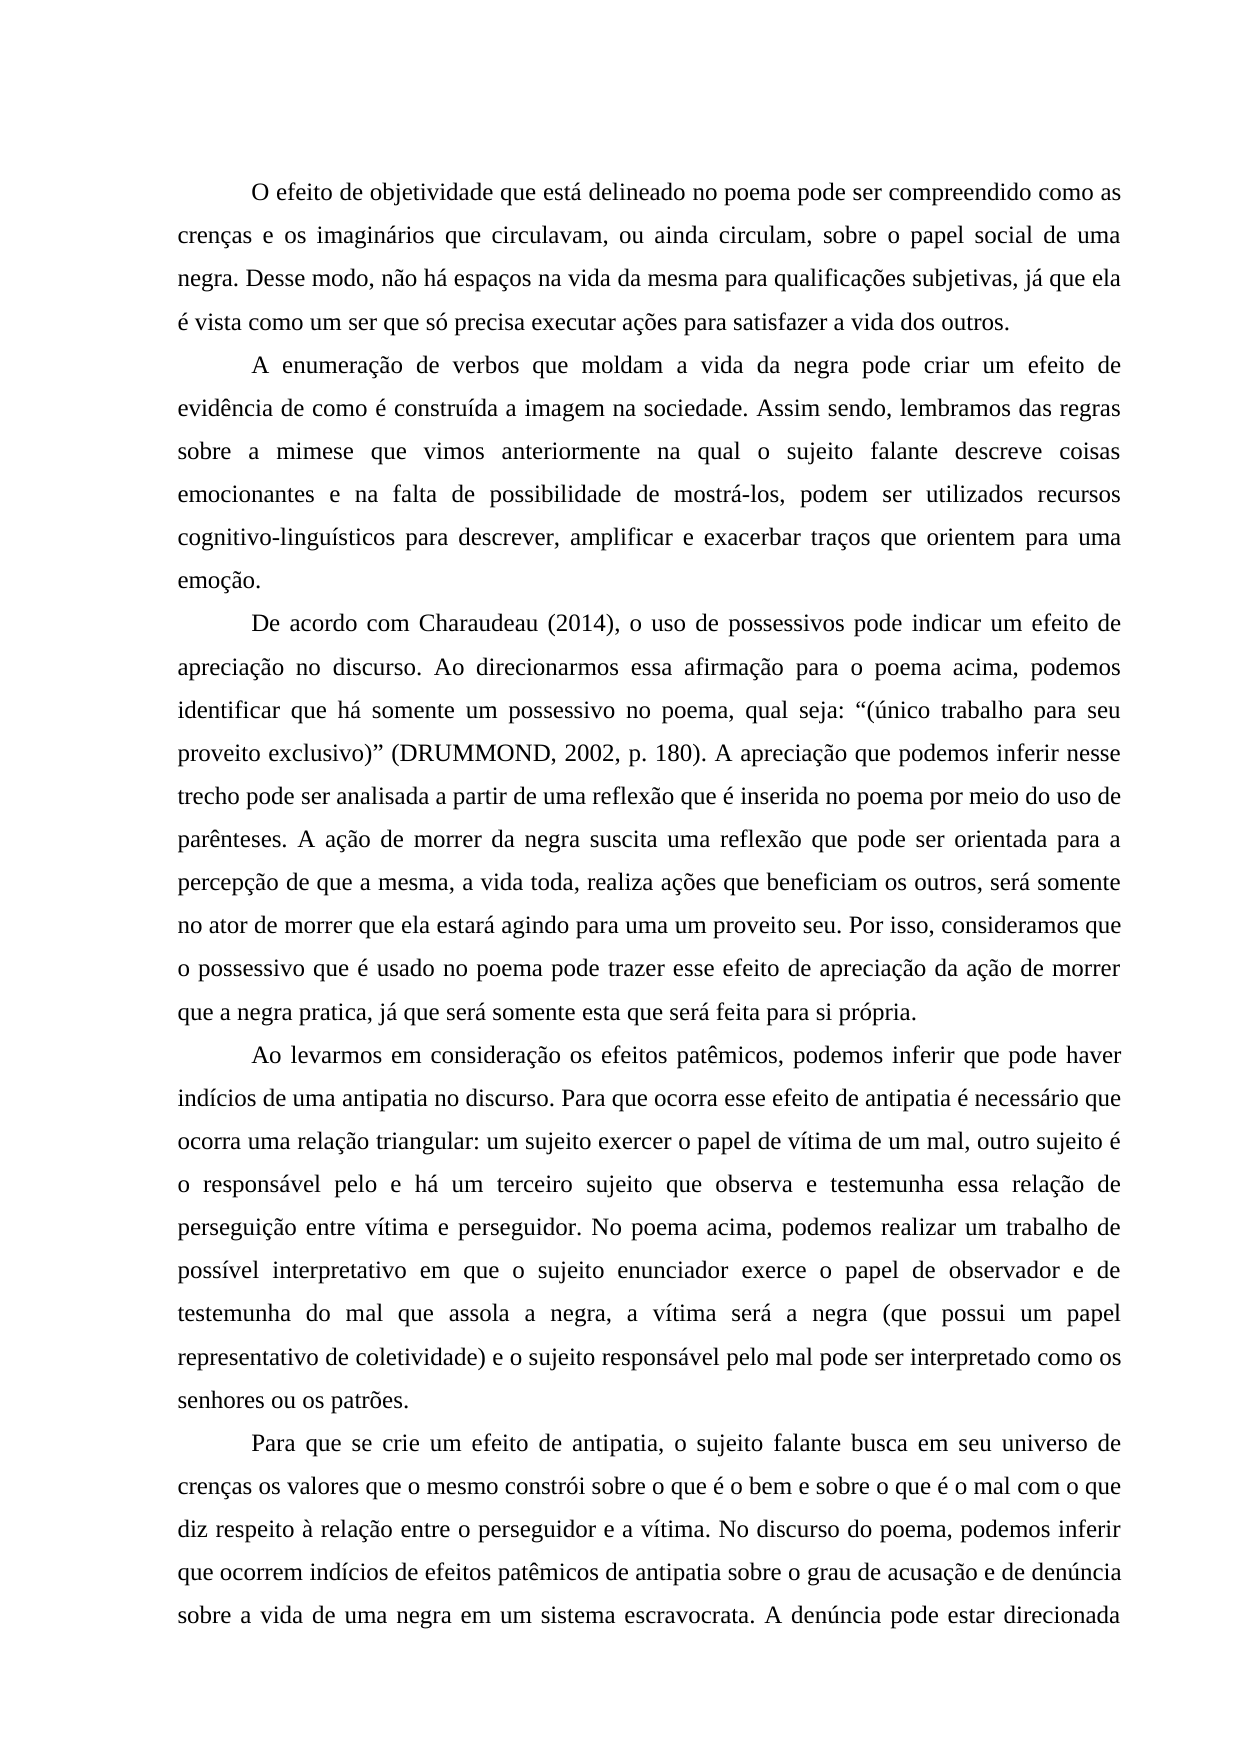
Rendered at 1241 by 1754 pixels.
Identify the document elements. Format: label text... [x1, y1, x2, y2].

text De acordo com Charaudeau (2014), o uso de possessivos pode indicar um efeito de apreciação no discurso. Ao direcionarmos essa afirmação para o poema acima, podemos identificar que há somente um possessivo no poema, qual seja: “(único trabalho para seu proveito exclusivo)” (DRUMMOND, 2002, p. 180). A apreciação que podemos inferir nesse trecho pode ser analisada a partir de uma reflexão que é inserida no poema por meio do uso de parênteses. A ação de morrer da negra suscita uma reflexão que pode ser orientada para a percepção de que a mesma, a vida toda, realiza ações que beneficiam os outros, será somente no ator de morrer que ela estará agindo para uma um proveito seu. Por isso, consideramos que o possessivo que é usado no poema pode trazer esse efeito de apreciação da ação de morrer que a negra pratica, já que será somente esta que será feita para si própria. [177, 608, 1122, 1025]
text O efeito de objetividade que está delineado no poema pode ser compreendido como as crenças e os imaginários que circulavam, ou ainda circulam, sobre o papel social de uma negra. Desse modo, não há espaços na vida da mesma para qualificações subjetivas, já que ela é vista como um ser que só precisa executar ações para satisfazer a vida dos outros. [177, 177, 1122, 335]
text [177, 1428, 1122, 1629]
text Ao levarmos em consideração os efeitos patêmicos, podemos inferir que pode haver indícios de uma antipatia no discurso. Para que ocorra esse efeito de antipatia é necessário que ocorra uma relação triangular: um sujeito exercer o papel de vítima de um mal, outro sujeito é o responsável pelo e há um terceiro sujeito que observa e testemunha essa relação de perseguição entre vítima e perseguidor. No poema acima, podemos realizar um trabalho de possível interpretativo em que o sujeito enunciador exerce o papel de observador e de testemunha do mal que assola a negra, a vítima será a negra (que possui um papel representativo de coletividade) e o sujeito responsável pelo mal pode ser interpretado como os senhores ou os patrões. [177, 1040, 1122, 1413]
text A enumeração de verbos que moldam a vida da negra pode criar um efeito de evidência de como é construída a imagem na sociedade. Assim sendo, lembramos das regras sobre a mimese que vimos anteriormente na qual o sujeito falante descreve coisas emocionantes e na falta de possibilidade de mostrá-los, podem ser utilizados recursos cognitivo-linguísticos para descrever, amplificar e exacerbar traços que orientem para uma emoção. [177, 350, 1122, 594]
